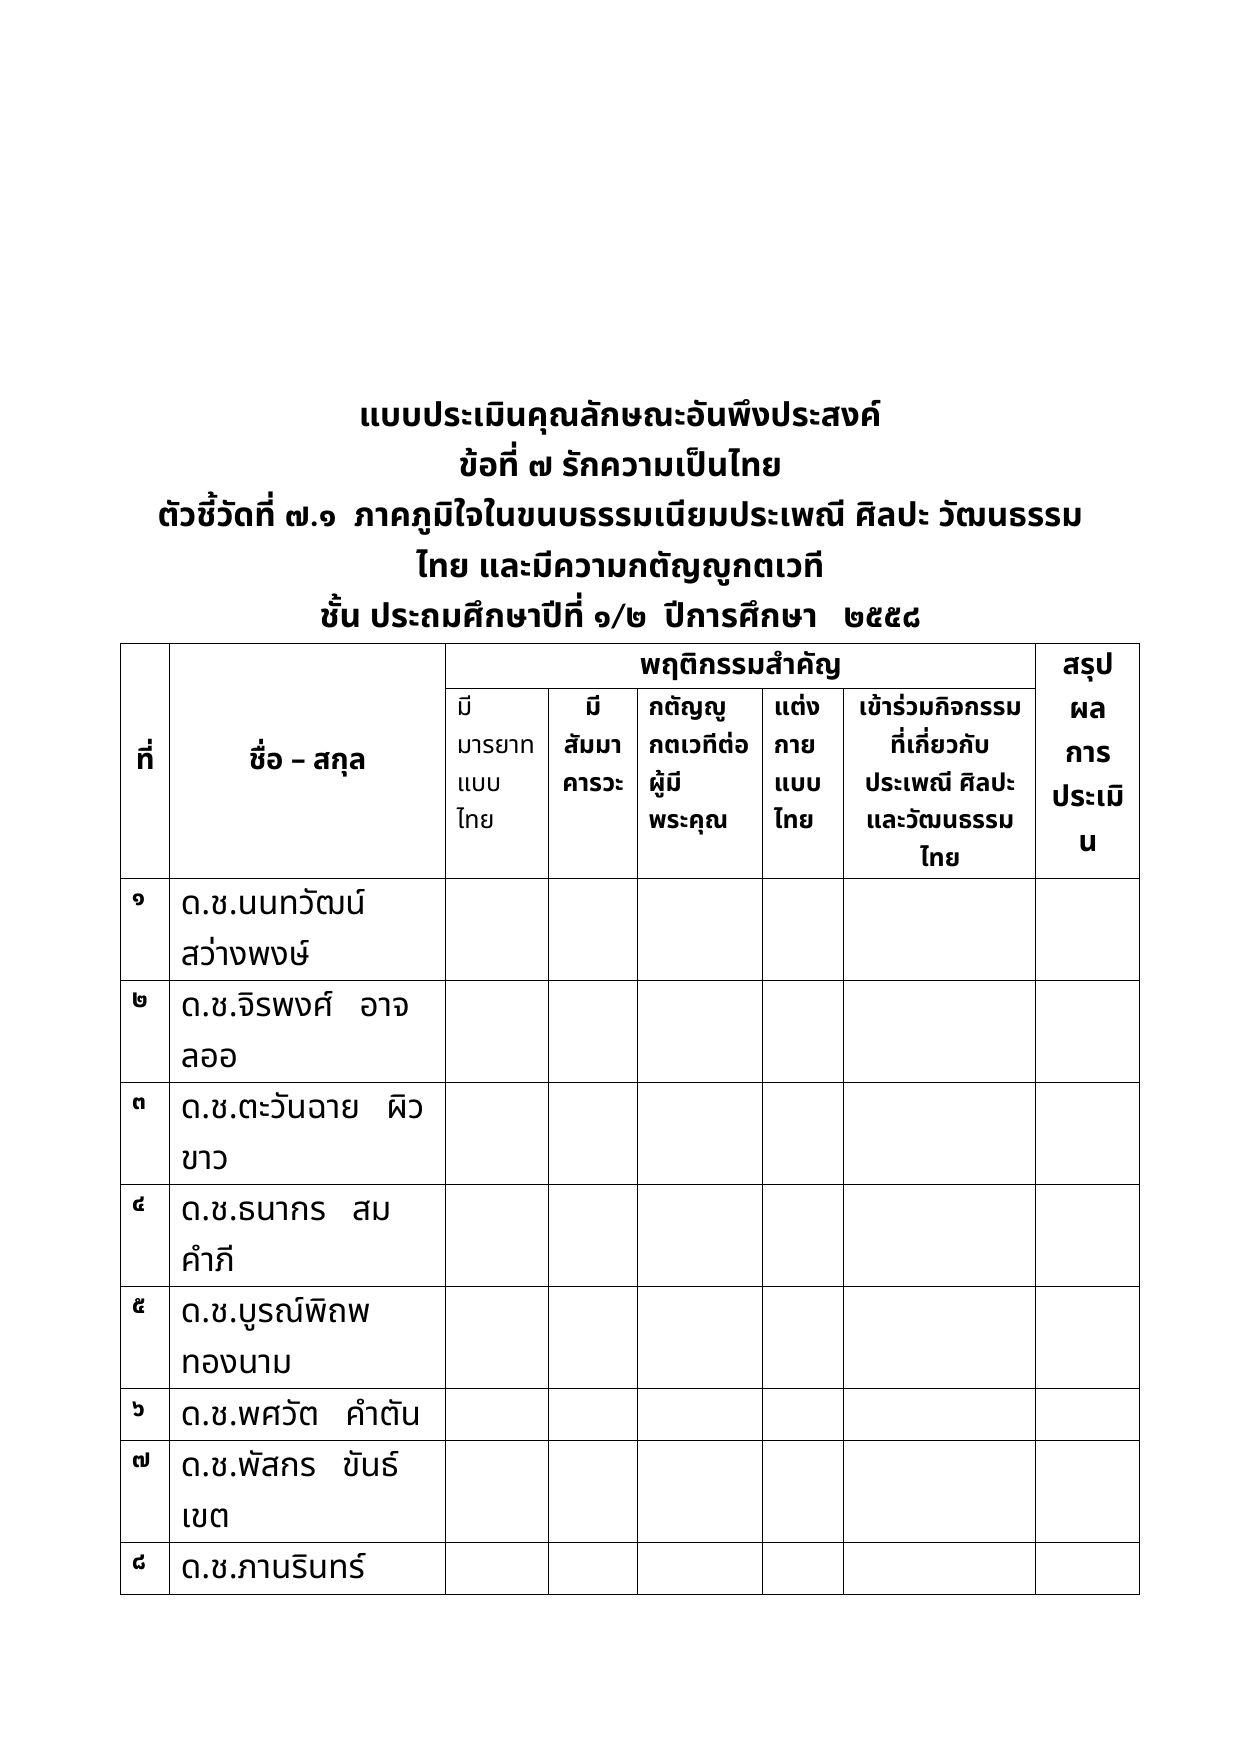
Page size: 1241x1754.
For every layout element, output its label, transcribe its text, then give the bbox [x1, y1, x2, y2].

text ตัวชี้วัดที่ ๗.๑ ภาคภูมิใจในขนบธรรมเนียมประเพณี ศิลปะ วัฒนธรรมไทย และมีความกตัญญูกตเวที [150, 491, 1090, 592]
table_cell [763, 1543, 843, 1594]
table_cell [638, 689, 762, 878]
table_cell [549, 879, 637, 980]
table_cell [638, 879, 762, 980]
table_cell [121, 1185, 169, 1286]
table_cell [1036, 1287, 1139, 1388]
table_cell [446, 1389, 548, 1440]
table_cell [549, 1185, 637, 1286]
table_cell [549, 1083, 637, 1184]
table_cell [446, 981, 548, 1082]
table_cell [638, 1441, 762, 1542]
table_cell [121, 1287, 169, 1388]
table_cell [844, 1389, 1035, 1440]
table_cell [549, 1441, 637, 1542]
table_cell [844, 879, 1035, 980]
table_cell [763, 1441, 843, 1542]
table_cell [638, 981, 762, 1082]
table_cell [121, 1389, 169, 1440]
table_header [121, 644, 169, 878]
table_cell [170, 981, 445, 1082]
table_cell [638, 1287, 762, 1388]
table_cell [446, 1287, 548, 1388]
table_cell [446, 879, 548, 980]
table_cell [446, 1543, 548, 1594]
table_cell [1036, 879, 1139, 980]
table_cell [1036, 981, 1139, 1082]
text ข้อที่ ๗ รักความเป็นไทย [150, 441, 1090, 491]
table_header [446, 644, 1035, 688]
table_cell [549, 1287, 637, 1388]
text ชั้น ประถมศึกษาปีที่ ๑/๒ ปีการศึกษา ๒๕๕๘ [150, 592, 1090, 643]
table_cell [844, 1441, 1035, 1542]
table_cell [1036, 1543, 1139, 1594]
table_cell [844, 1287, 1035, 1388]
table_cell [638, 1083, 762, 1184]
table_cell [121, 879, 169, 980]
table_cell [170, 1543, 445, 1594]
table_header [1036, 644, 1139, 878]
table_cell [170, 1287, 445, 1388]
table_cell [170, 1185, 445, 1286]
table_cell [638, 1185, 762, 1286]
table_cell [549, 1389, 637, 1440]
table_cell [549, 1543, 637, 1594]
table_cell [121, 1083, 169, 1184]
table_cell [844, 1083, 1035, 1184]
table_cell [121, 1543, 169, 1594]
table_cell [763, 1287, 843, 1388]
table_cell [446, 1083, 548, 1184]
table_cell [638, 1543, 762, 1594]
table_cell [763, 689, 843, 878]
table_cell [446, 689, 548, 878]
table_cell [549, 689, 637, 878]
text แบบประเมินคุณลักษณะอันพึงประสงค์ [150, 391, 1090, 441]
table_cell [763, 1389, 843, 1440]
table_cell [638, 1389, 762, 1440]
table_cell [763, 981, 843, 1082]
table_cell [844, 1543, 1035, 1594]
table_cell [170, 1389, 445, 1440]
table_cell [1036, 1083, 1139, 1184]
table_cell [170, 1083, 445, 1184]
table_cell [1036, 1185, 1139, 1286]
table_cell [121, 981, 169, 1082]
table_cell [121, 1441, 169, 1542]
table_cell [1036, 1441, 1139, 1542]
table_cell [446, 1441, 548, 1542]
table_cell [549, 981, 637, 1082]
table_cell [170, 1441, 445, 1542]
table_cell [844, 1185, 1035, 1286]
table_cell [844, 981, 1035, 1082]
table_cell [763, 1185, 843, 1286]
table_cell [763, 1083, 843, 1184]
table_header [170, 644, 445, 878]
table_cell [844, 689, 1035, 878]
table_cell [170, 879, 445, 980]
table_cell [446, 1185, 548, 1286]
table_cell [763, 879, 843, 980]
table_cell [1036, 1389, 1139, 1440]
